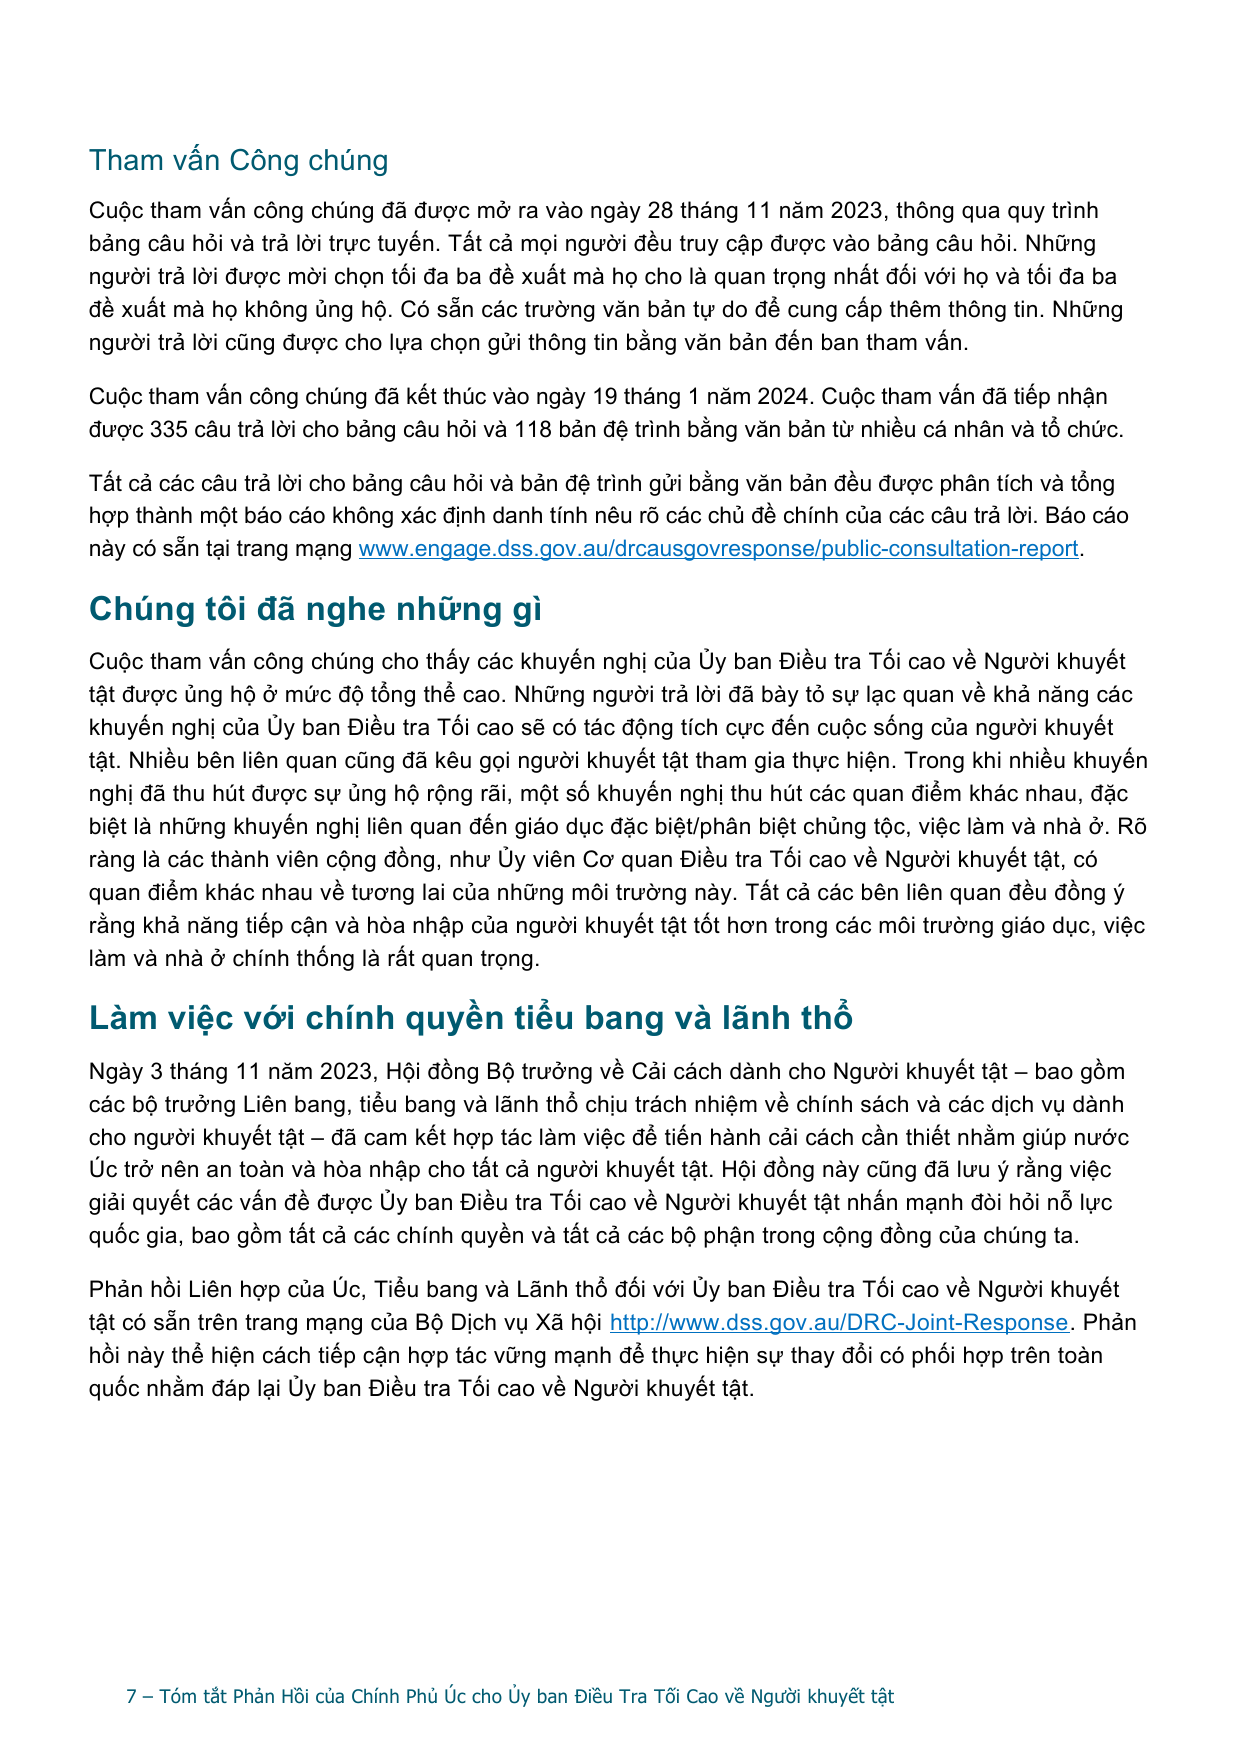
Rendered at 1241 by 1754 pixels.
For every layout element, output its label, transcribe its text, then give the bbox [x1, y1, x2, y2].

text Làm việc với chính quyền tiểu bang và lãnh thổ [89, 998, 1152, 1037]
text Cuộc tham vấn công chúng cho thấy các khuyến nghị của Ủy ban Điều tra Tối cao về Người khuyết tật được ủng hộ ở mức độ tổng thể cao. Những người trả lời đã bày tỏ sự lạc quan về khả năng các khuyến nghị của Ủy ban Điều tra Tối cao sẽ có tác động tích cực đến cuộc sống của người khuyết tật. Nhiều bên liên quan cũng đã kêu gọi người khuyết tật tham gia thực hiện. Trong khi nhiều khuyến nghị đã thu hút được sự ủng hộ rộng rãi, một số khuyến nghị thu hút các quan điểm khác nhau, đặc biệt là những khuyến nghị liên quan đến giáo dục đặc biệt/phân biệt chủng tộc, việc làm và nhà ở. Rõ ràng là các thành viên cộng đồng, như Ủy viên Cơ quan Điều tra Tối cao về Người khuyết tật, có quan điểm khác nhau về tương lai của những môi trường này. Tất cả các bên liên quan đều đồng ý rằng khả năng tiếp cận và hòa nhập của người khuyết tật tốt hơn trong các môi trường giáo dục, việc làm và nhà ở chính thống là rất quan trọng. [89, 648, 1152, 971]
text Cuộc tham vấn công chúng đã được mở ra vào ngày 28 tháng 11 năm 2023, thông qua quy trình bảng câu hỏi và trả lời trực tuyến. Tất cả mọi người đều truy cập được vào bảng câu hỏi. Những người trả lời được mời chọn tối đa ba đề xuất mà họ cho là quan trọng nhất đối với họ và tối đa ba đề xuất mà họ không ủng hộ. Có sẵn các trường văn bản tự do để cung cấp thêm thông tin. Những người trả lời cũng được cho lựa chọn gửi thông tin bằng văn bản đến ban tham vấn. [89, 197, 1152, 355]
text Cuộc tham vấn công chúng đã kết thúc vào ngày 19 tháng 1 năm 2024. Cuộc tham vấn đã tiếp nhận được 335 câu trả lời cho bảng câu hỏi và 118 bản đệ trình bằng văn bản từ nhiều cá nhân và tổ chức. [89, 383, 1152, 442]
text Tham vấn Công chúng [89, 143, 1152, 177]
text Tất cả các câu trả lời cho bảng câu hỏi và bản đệ trình gửi bằng văn bản đều được phân tích và tổng hợp thành một báo cáo không xác định danh tính nêu rõ các chủ đề chính của các câu trả lời. Báo cáo này có sẵn tại trang mạng www.engage.dss.gov.au/drcausgovresponse/public-consultation-report. [89, 469, 1152, 562]
text Ngày 3 tháng 11 năm 2023, Hội đồng Bộ trưởng về Cải cách dành cho Người khuyết tật – bao gồm các bộ trưởng Liên bang, tiểu bang và lãnh thổ chịu trách nhiệm về chính sách và các dịch vụ dành cho người khuyết tật – đã cam kết hợp tác làm việc để tiến hành cải cách cần thiết nhằm giúp nước Úc trở nên an toàn và hòa nhập cho tất cả người khuyết tật. Hội đồng này cũng đã lưu ý rằng việc giải quyết các vấn đề được Ủy ban Điều tra Tối cao về Người khuyết tật nhấn mạnh đòi hỏi nỗ lực quốc gia, bao gồm tất cả các chính quyền và tất cả các bộ phận trong cộng đồng của chúng ta. [89, 1058, 1152, 1248]
text Phản hồi Liên hợp của Úc, Tiểu bang và Lãnh thổ đối với Ủy ban Điều tra Tối cao về Người khuyết tật có sẵn trên trang mạng của Bộ Dịch vụ Xã hội http://www.dss.gov.au/DRC-Joint-Response. Phản hồi này thể hiện cách tiếp cận hợp tác vững mạnh để thực hiện sự thay đổi có phối hợp trên toàn quốc nhằm đáp lại Ủy ban Điều tra Tối cao về Người khuyết tật. [89, 1276, 1152, 1401]
text Chúng tôi đã nghe những gì [89, 589, 1152, 627]
